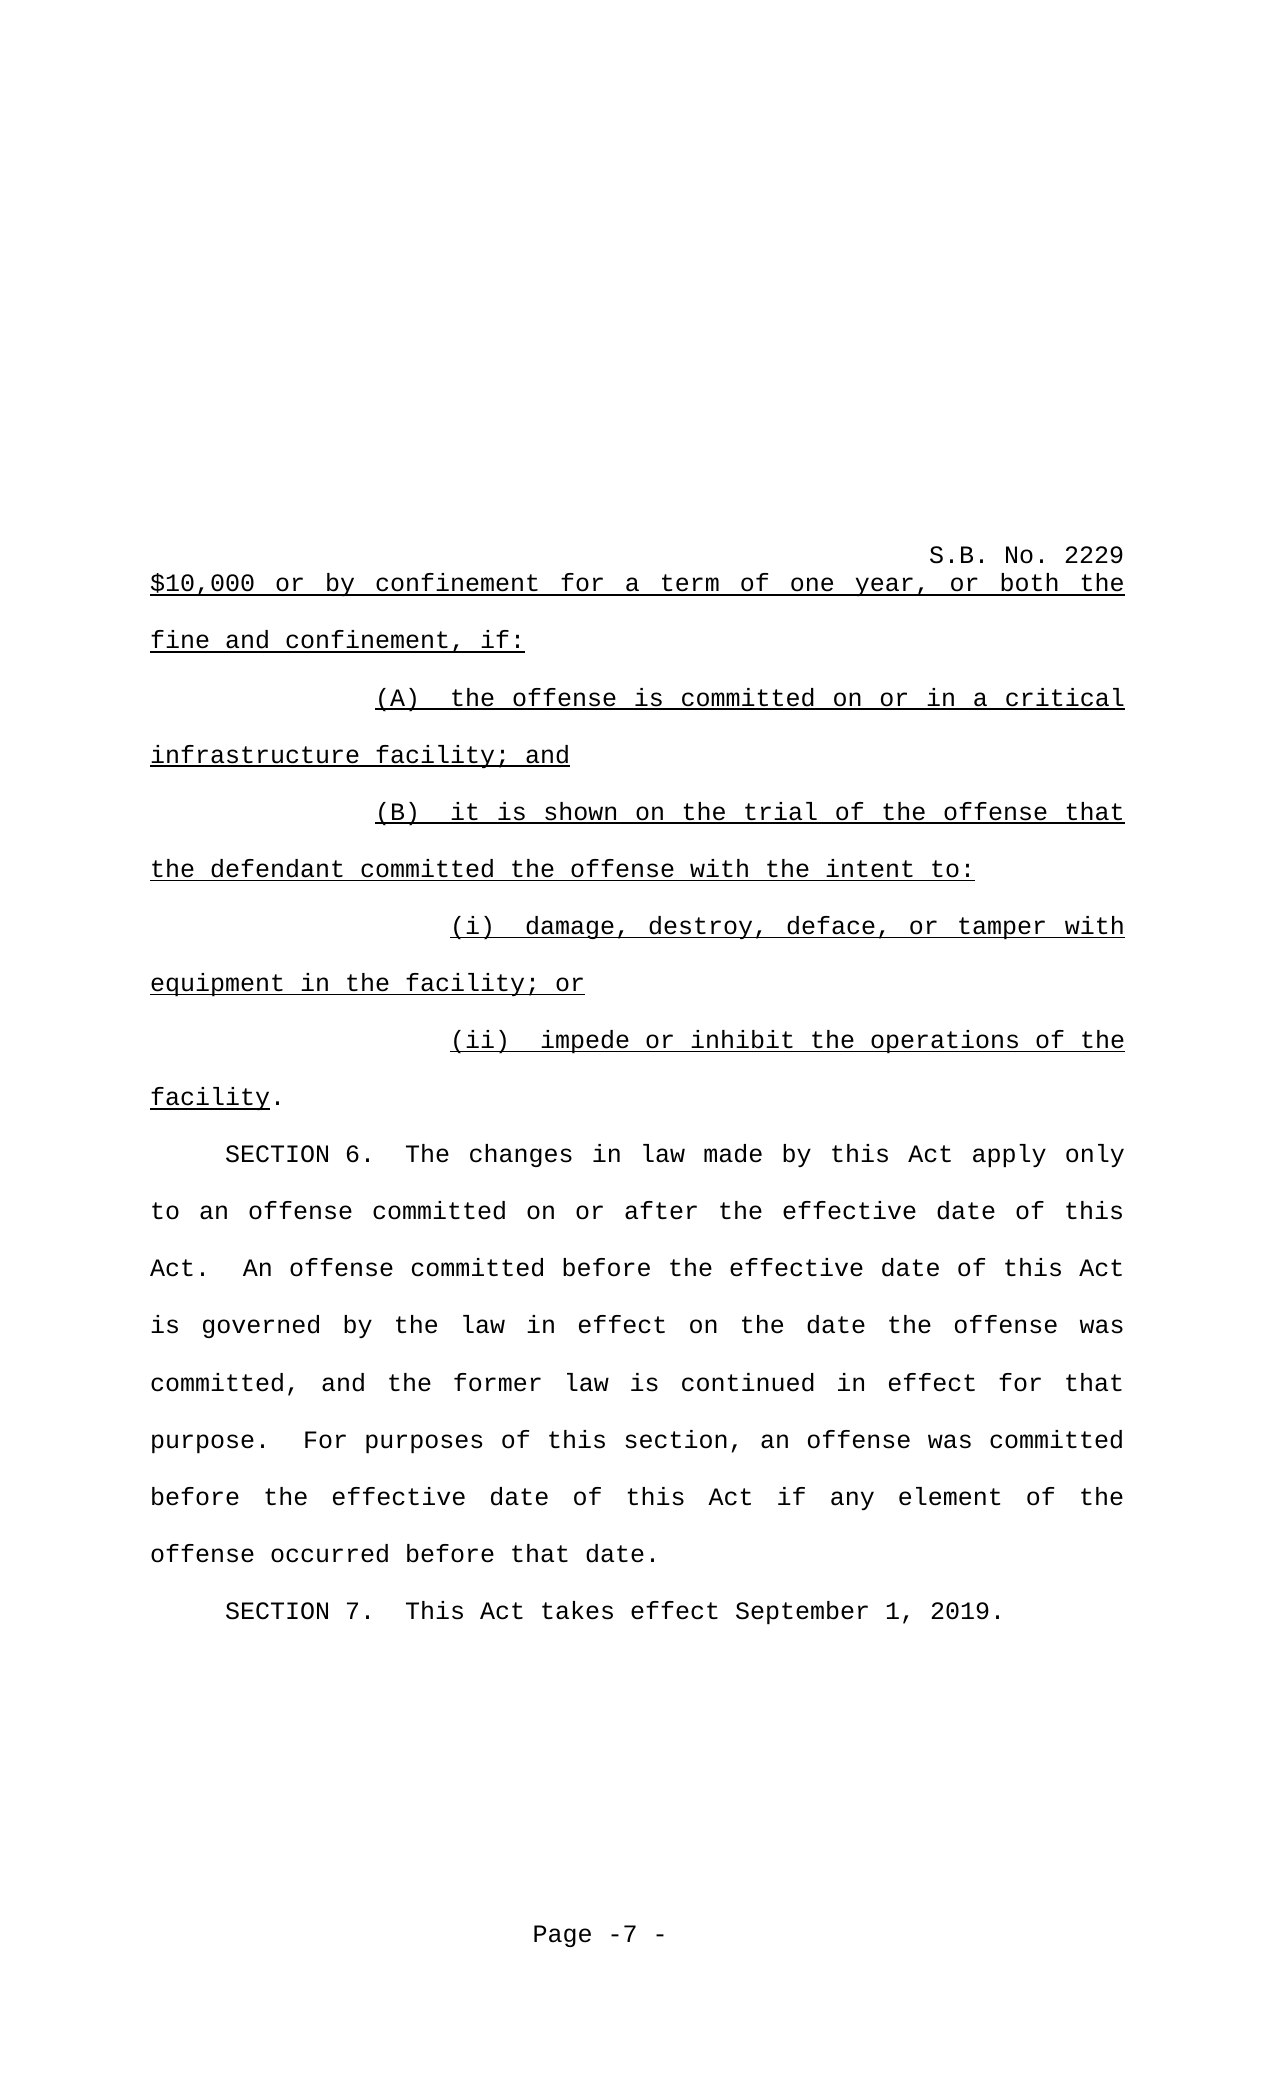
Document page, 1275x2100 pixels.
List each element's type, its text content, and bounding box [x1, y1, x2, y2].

text (B) it is shown on the trial of the offense that the defendant committed the offense with the intent to: [150, 799, 1125, 885]
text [150, 571, 1125, 594]
text (A) the offense is committed on or in a critical infrastructure facility; and [150, 685, 1125, 771]
text SECTION 7. This Act takes effect September 1, 2019. [150, 1598, 1125, 1627]
text SECTION 6. The changes in law made by this Act apply only to an offense committed on or after the effective date of this Act. An offense committed before the effective date of this Act is governed by the law in effect on the date the offense was committed, and the former law is continued in effect for that purpose. For purposes of this section, an offense was committed before the effective date of this Act if any element of the offense occurred before that date. [150, 1142, 1125, 1570]
text (i) damage, destroy, deface, or tamper with equipment in the facility; or [150, 913, 1125, 999]
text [150, 596, 1125, 656]
text (ii) impede or inhibit the operations of the facility. [150, 1027, 1125, 1113]
